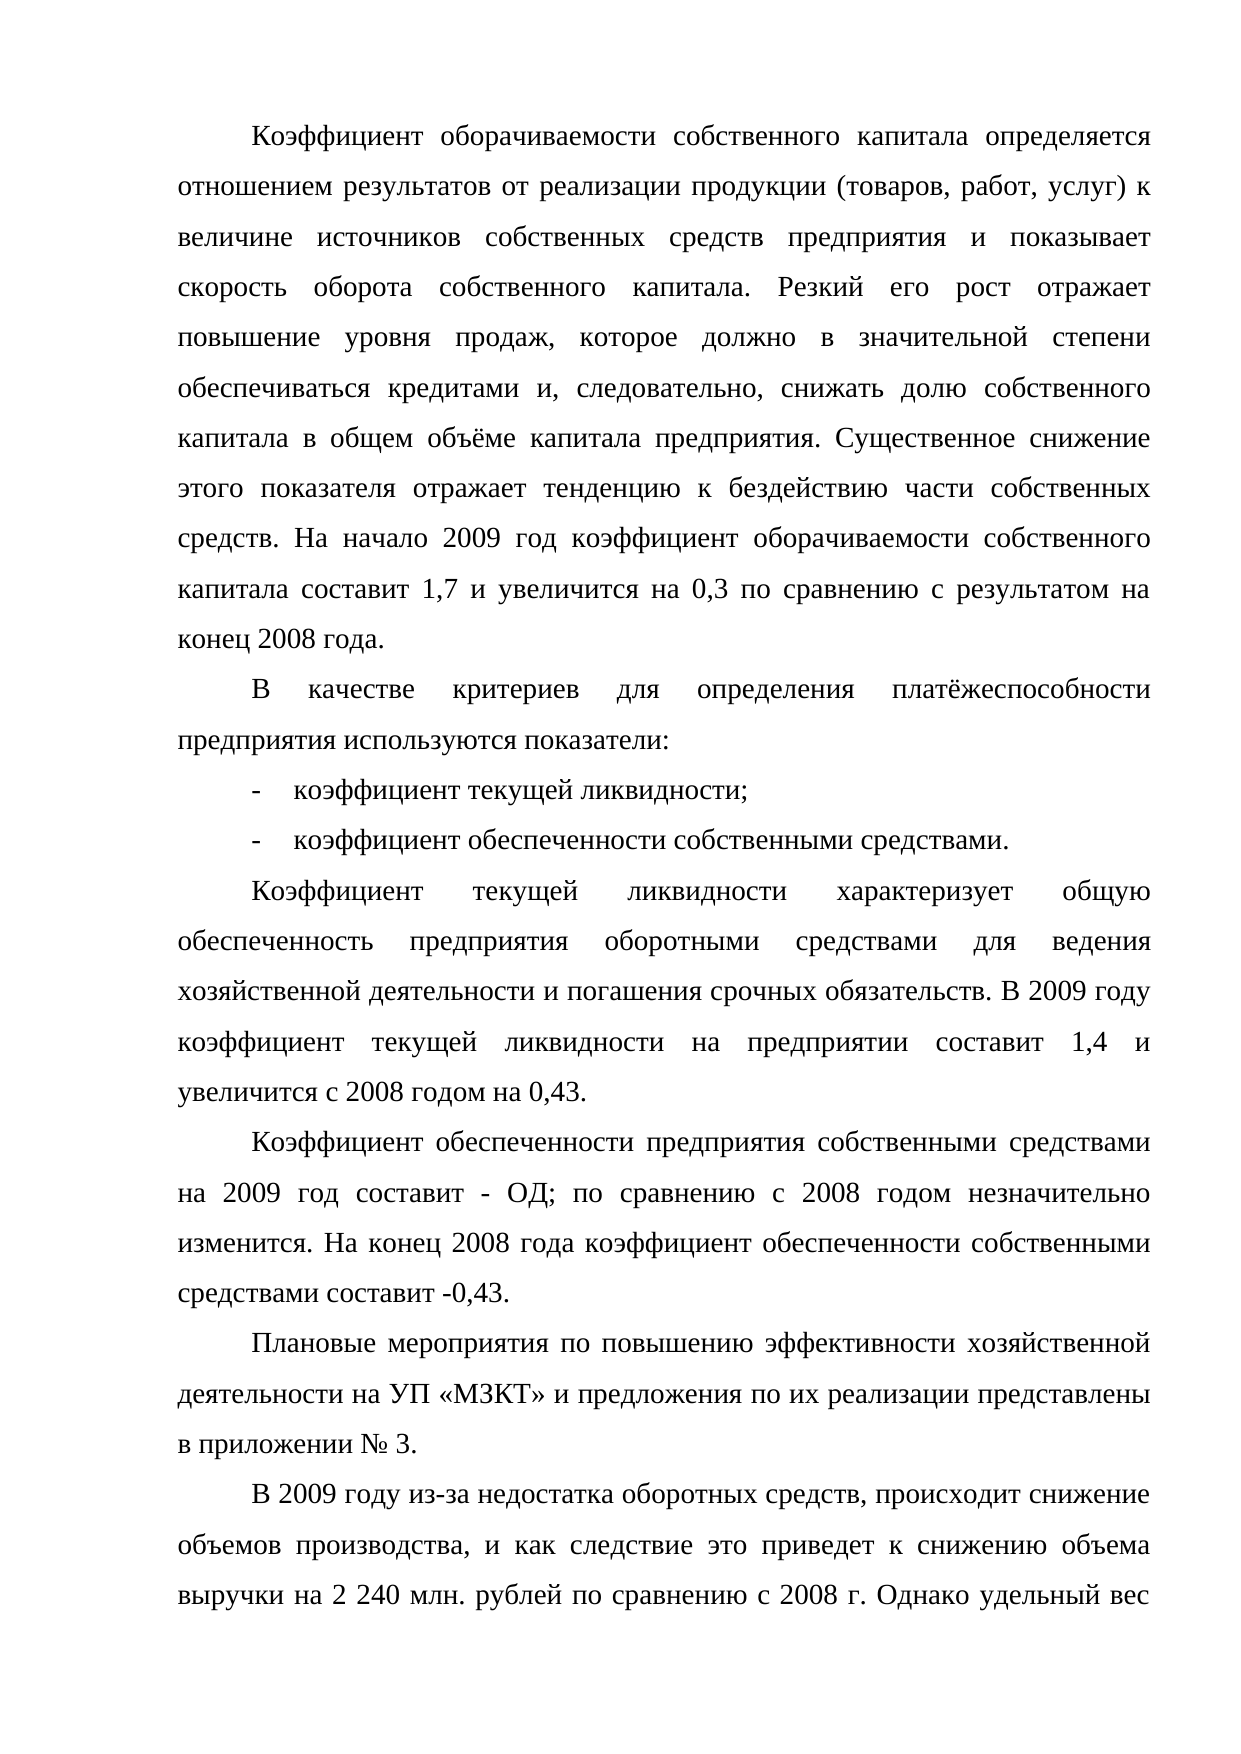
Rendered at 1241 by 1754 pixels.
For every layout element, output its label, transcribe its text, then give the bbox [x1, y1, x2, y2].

list коэффициент обеспеченности собственными средствами. [177, 822, 1152, 856]
text В качестве критериев для определения платёжеспособности предприятия используются показатели: [177, 672, 1152, 755]
text Коэффициент оборачиваемости собственного капитала определяется отношением результатов от реализации продукции (товаров, работ, услуг) к величине источников собственных средств предприятия и показывает скорость оборота собственного капитала. Резкий его рост отражает повышение уровня продаж, которое должно в значительной степени обеспечиваться кредитами и, следовательно, снижать долю собственного капитала в общем объёме капитала предприятия. Существенное снижение этого показателя отражает тенденцию к бездействию части собственных средств. На начало 2009 год коэффициент оборачиваемости собственного капитала составит 1,7 и увеличится на 0,3 по сравнению с результатом на конец 2008 года. [177, 118, 1152, 655]
text Коэффициент обеспеченности предприятия собственными средствами на 2009 год составит - ОД; по сравнению с 2008 годом незначительно изменится. На конец 2008 года коэффициент обеспеченности собственными средствами составит -0,43. [177, 1124, 1152, 1309]
list коэффициент текущей ликвидности; [177, 772, 1152, 806]
text Плановые мероприятия по повышению эффективности хозяйственной деятельности на УП «МЗКТ» и предложения по их реализации представлены в приложении № 3. [177, 1326, 1152, 1460]
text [177, 1477, 1152, 1611]
text Коэффициент текущей ликвидности характеризует общую обеспеченность предприятия оборотными средствами для ведения хозяйственной деятельности и погашения срочных обязательств. В 2009 году коэффициент текущей ликвидности на предприятии составит 1,4 и увеличится с 2008 годом на 0,43. [177, 873, 1152, 1108]
